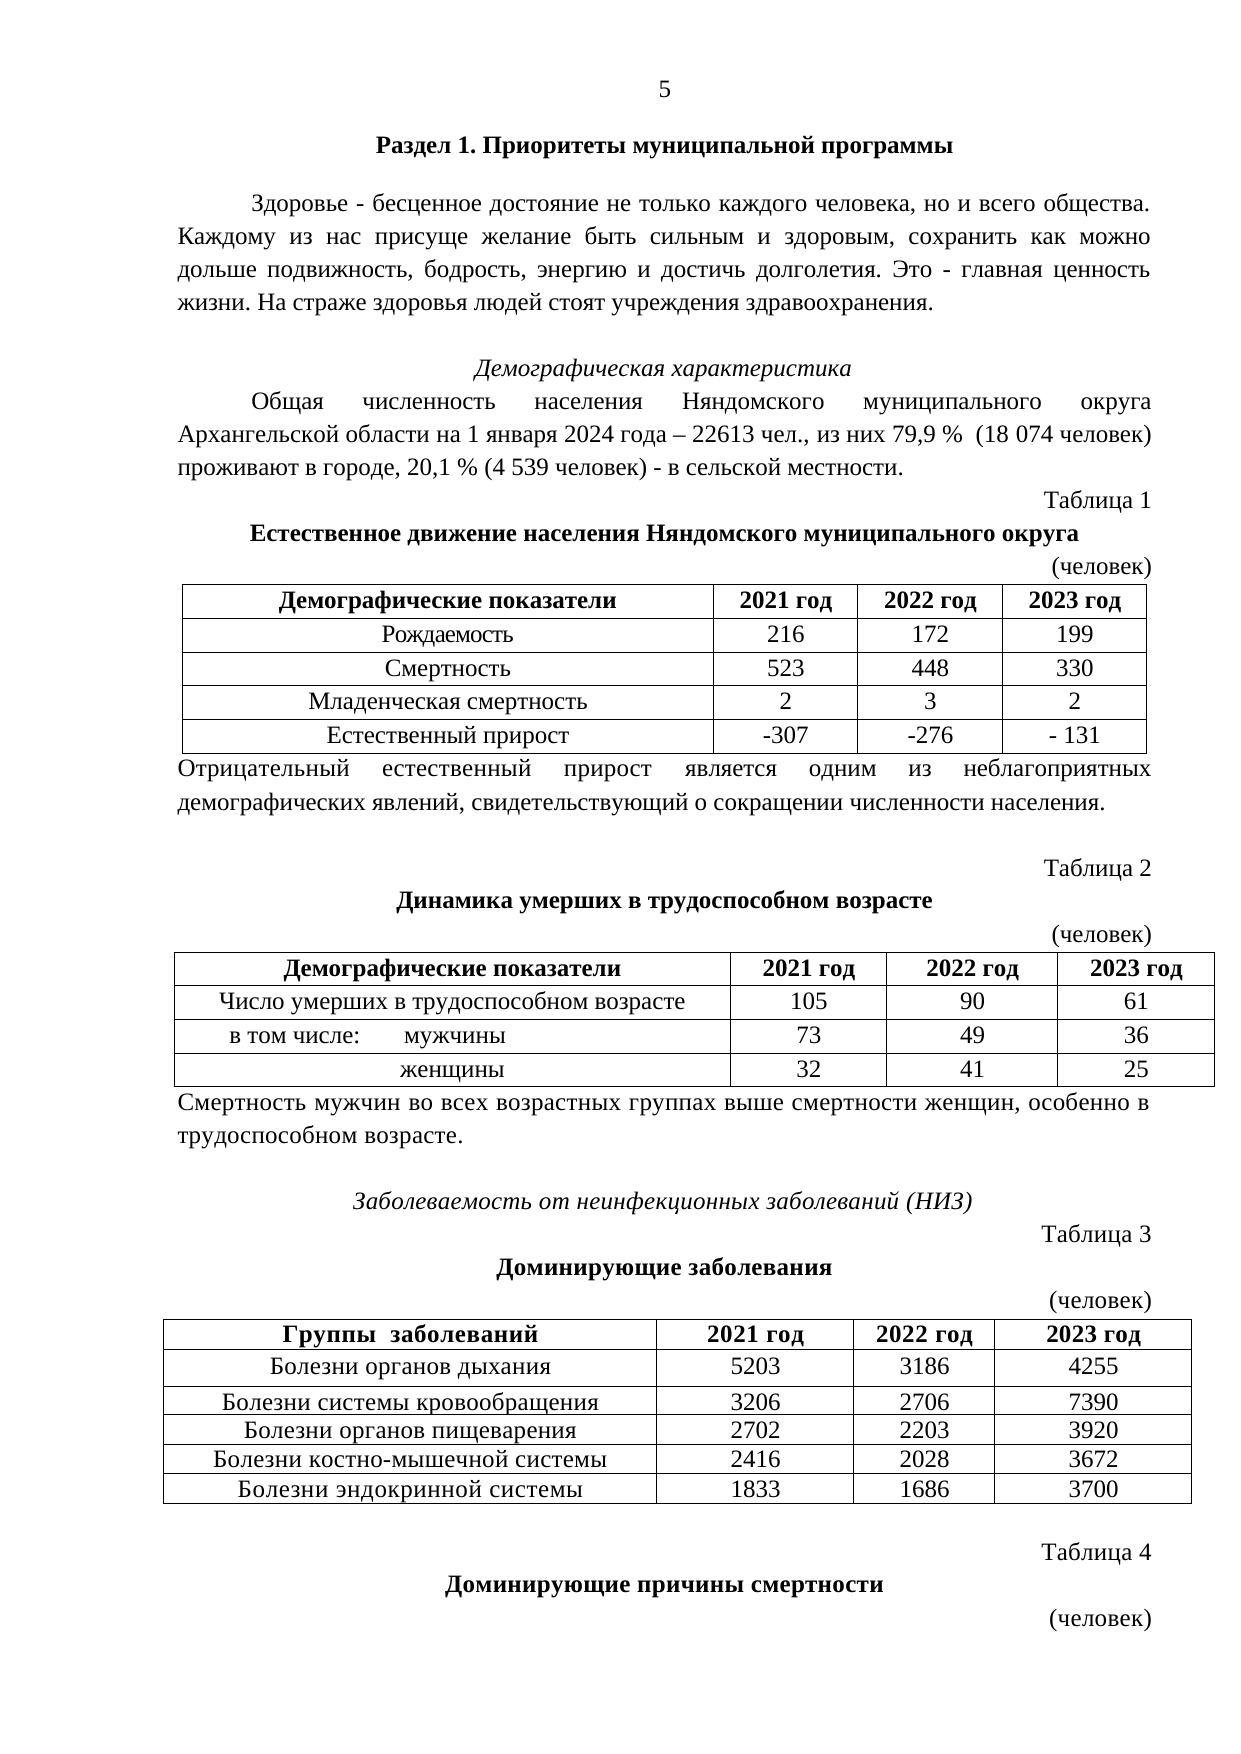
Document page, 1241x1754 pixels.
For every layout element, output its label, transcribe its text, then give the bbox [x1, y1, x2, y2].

table_cell 330 [1003, 653, 1146, 685]
table_header 2023 год [1058, 953, 1214, 985]
table_cell Болезни системы кровообращения [164, 1387, 656, 1414]
text Доминирующие причины смертности [177, 1569, 1152, 1598]
table_cell Смертность [183, 653, 713, 685]
table_cell 448 [858, 653, 1002, 685]
table_header 2022 год [887, 953, 1057, 985]
text Демографическая характеристика [177, 353, 1152, 382]
table_header 2023 год [1003, 585, 1146, 618]
table_cell 172 [858, 619, 1002, 652]
table_cell Естественный прирост [183, 720, 713, 752]
text Здоровье - бесценное достояние не только каждого человека, но и всего общества. Каждому из нас присуще желание быть сильным и здоровым, сохранить как можно дольше подвижность, бодрость, энергию и достичь долголетия. Это - главная ценность жизни. На страже здоровья людей стоят учреждения здравоохранения. [177, 188, 1152, 316]
table_cell 4255 [995, 1350, 1191, 1386]
text Доминирующие заболевания [177, 1252, 1152, 1281]
table_cell 2706 [854, 1387, 994, 1414]
table_cell 3 [858, 686, 1002, 719]
text Таблица 3 [177, 1219, 1152, 1248]
table_header Демографические показатели [175, 953, 730, 985]
table_cell 3700 [995, 1474, 1191, 1502]
table_cell 3186 [854, 1350, 994, 1386]
table_cell 73 [731, 1020, 886, 1053]
table_cell 3206 [657, 1387, 853, 1414]
text Заболеваемость от неинфекционных заболеваний (НИЗ) [177, 1186, 1152, 1215]
table_header 2021 год [714, 585, 857, 618]
table_cell 1686 [854, 1474, 994, 1502]
text Динамика умерших в трудоспособном возрасте [177, 886, 1152, 914]
table_cell 2 [714, 686, 857, 719]
text Смертность мужчин во всех возрастных группах выше смертности женщин, особенно в трудоспособном возрасте. [177, 1087, 1152, 1149]
table_cell 32 [731, 1054, 886, 1086]
table_cell 49 [887, 1020, 1057, 1053]
table_header 2023 год [995, 1320, 1191, 1349]
table_header 2022 год [854, 1320, 994, 1349]
table_cell - 131 [1003, 720, 1146, 752]
table_cell 41 [887, 1054, 1057, 1086]
table_cell 3672 [995, 1445, 1191, 1473]
table_cell 90 [887, 986, 1057, 1019]
text Естественное движение населения Няндомского муниципального округа [177, 518, 1152, 547]
text (человек) [177, 919, 1152, 947]
table_cell 2028 [854, 1445, 994, 1473]
text (человек) [177, 1603, 1152, 1631]
table_cell 3920 [995, 1415, 1191, 1443]
text (человек) [177, 1285, 1152, 1314]
text Таблица 1 [177, 485, 1152, 514]
table_header Группы заболеваний [164, 1320, 656, 1349]
table_header 2021 год [731, 953, 886, 985]
table_cell -276 [858, 720, 1002, 752]
table_cell 105 [731, 986, 886, 1019]
table_cell 5203 [657, 1350, 853, 1386]
text (человек) [177, 551, 1152, 580]
table_cell в том числе: мужчины [175, 1020, 730, 1053]
table_cell 199 [1003, 619, 1146, 652]
table_cell -307 [714, 720, 857, 752]
table_cell 2 [1003, 686, 1146, 719]
table_cell 36 [1058, 1020, 1214, 1053]
table_cell Рождаемость [183, 619, 713, 652]
table_cell Болезни органов пищеварения [164, 1415, 656, 1443]
table_cell 7390 [995, 1387, 1191, 1414]
table_header 2022 год [858, 585, 1002, 618]
text Таблица 2 [177, 853, 1152, 881]
table_cell 61 [1058, 986, 1214, 1019]
table_cell 523 [714, 653, 857, 685]
table_cell 2702 [657, 1415, 853, 1443]
table_cell Число умерших в трудоспособном возрасте [175, 986, 730, 1019]
table_cell 2416 [657, 1445, 853, 1473]
table_cell Младенческая смертность [183, 686, 713, 719]
table_cell 1833 [657, 1474, 853, 1502]
text Таблица 4 [177, 1537, 1152, 1565]
table_cell Болезни эндокринной системы [164, 1474, 656, 1502]
table_cell 25 [1058, 1054, 1214, 1086]
text Отрицательный естественный прирост является одним из неблагоприятных демографических явлений, свидетельствующий о сокращении численности населения. [177, 753, 1152, 815]
text Раздел 1. Приоритеты муниципальной программы [177, 131, 1152, 159]
table_cell 2203 [854, 1415, 994, 1443]
table_header 2021 год [657, 1320, 853, 1349]
table_cell 216 [714, 619, 857, 652]
table_cell Болезни костно-мышечной системы [164, 1445, 656, 1473]
table_header Демографические показатели [183, 585, 713, 618]
table_cell женщины [175, 1054, 730, 1086]
text Общая численность населения Няндомского муниципального округа Архангельской области на 1 января 2024 года – 22613 чел., из них 79,9 % (18 074 человек) проживают в городе, 20,1 % (4 539 человек) - в сельской местности. [177, 386, 1152, 481]
table_cell Болезни органов дыхания [164, 1350, 656, 1386]
